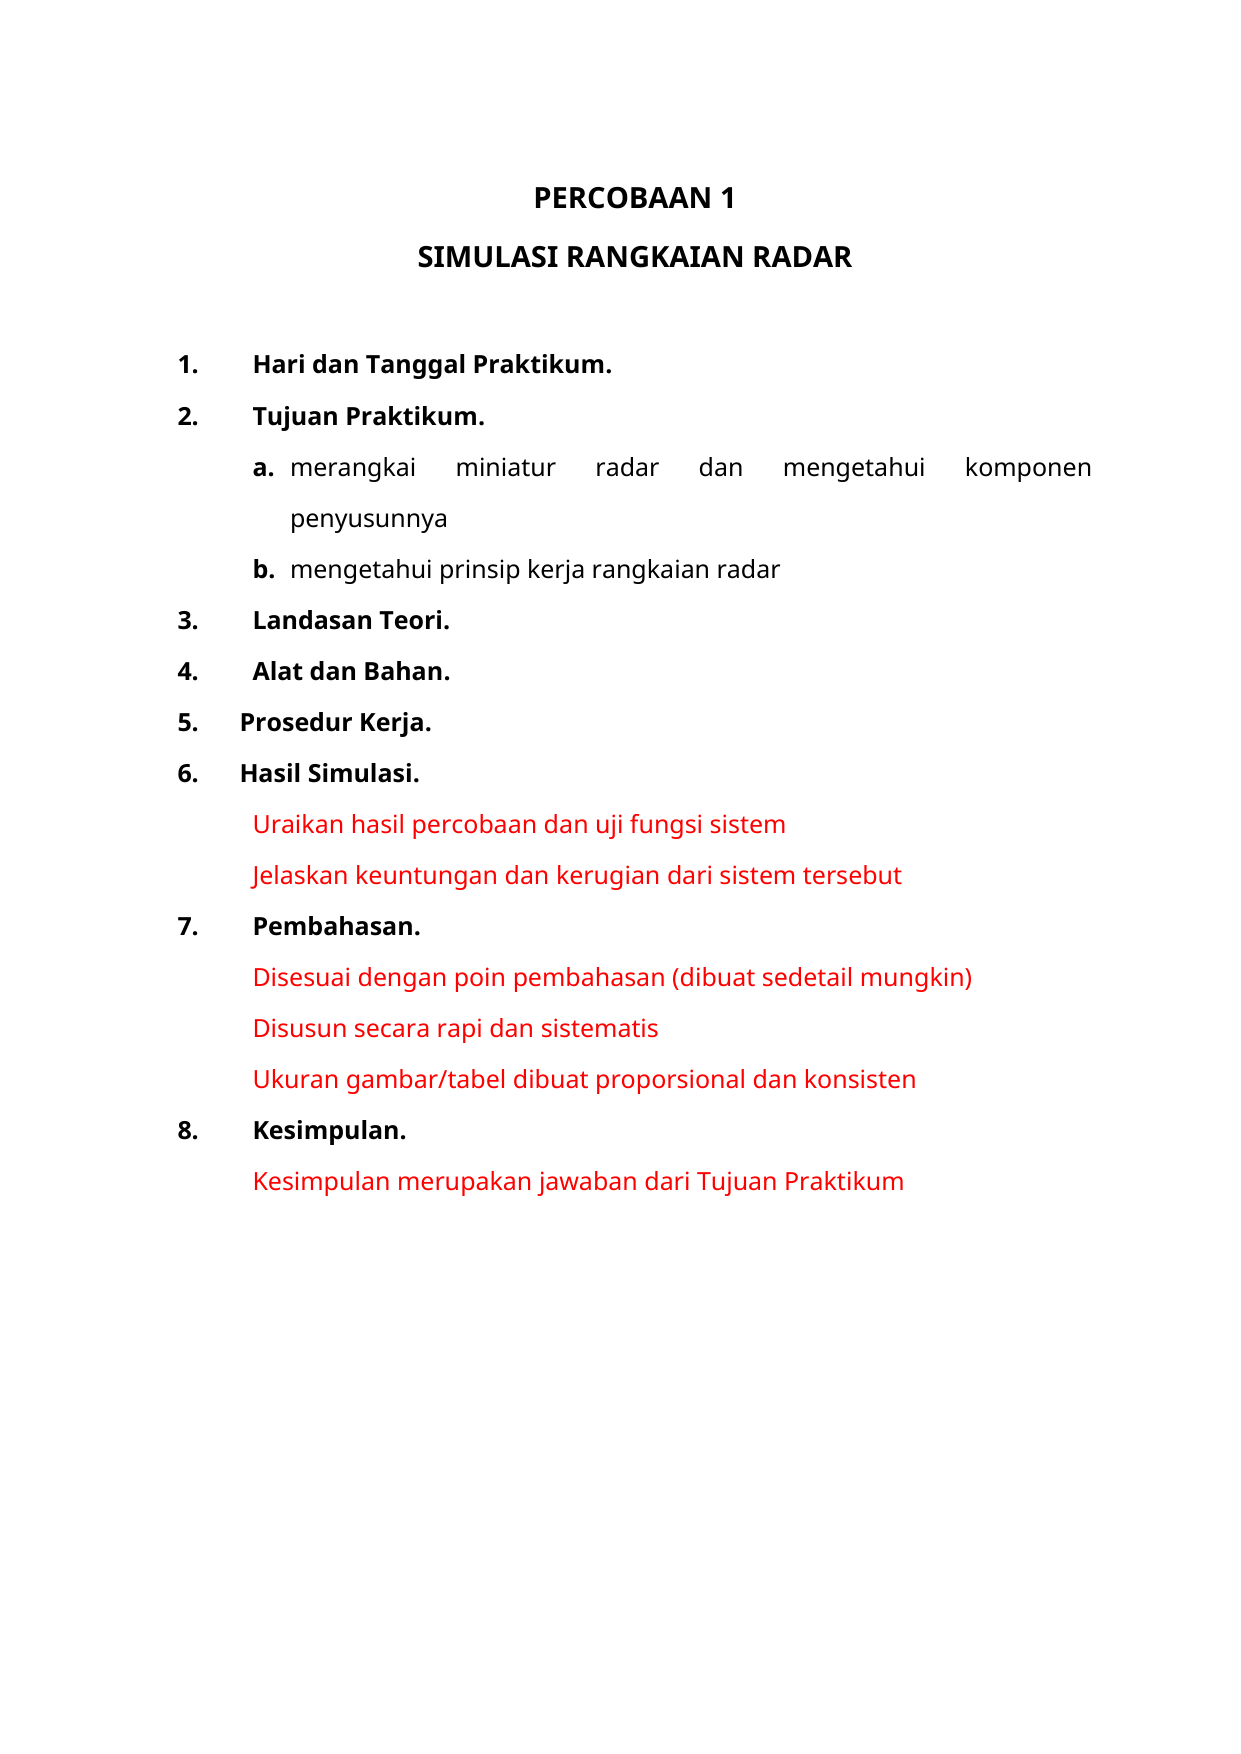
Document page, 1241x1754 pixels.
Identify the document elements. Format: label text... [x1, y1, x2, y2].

list Disesuai dengan poin pembahasan (dibuat sedetail mungkin) [252, 960, 1092, 994]
list mengetahui prinsip kerja rangkaian radar [252, 551, 1092, 585]
list Kesimpulan. [177, 1113, 1092, 1147]
list Tujuan Praktikum. [177, 398, 1092, 432]
list Uraikan hasil percobaan dan uji fungsi sistem [252, 807, 1092, 841]
text PERCOBAAN 1 [177, 177, 1092, 217]
list merangkai miniatur radar dan mengetahui komponen penyusunnya [252, 449, 1092, 534]
list Alat dan Bahan. [177, 653, 1092, 687]
list Jelaskan keuntungan dan kerugian dari sistem tersebut [252, 858, 1092, 892]
list Disusun secara rapi dan sistematis [252, 1011, 1092, 1045]
list Hari dan Tanggal Praktikum. [177, 347, 1092, 381]
list Ukuran gambar/tabel dibuat proporsional dan konsisten [252, 1062, 1092, 1096]
list Pembahasan. [177, 909, 1092, 943]
list Landasan Teori. [177, 602, 1092, 636]
list Prosedur Kerja. [177, 704, 1092, 738]
list Hasil Simulasi. [177, 756, 1092, 789]
text SIMULASI RANGKAIAN RADAR [177, 237, 1092, 276]
list Kesimpulan merupakan jawaban dari Tujuan Praktikum [252, 1164, 1092, 1198]
